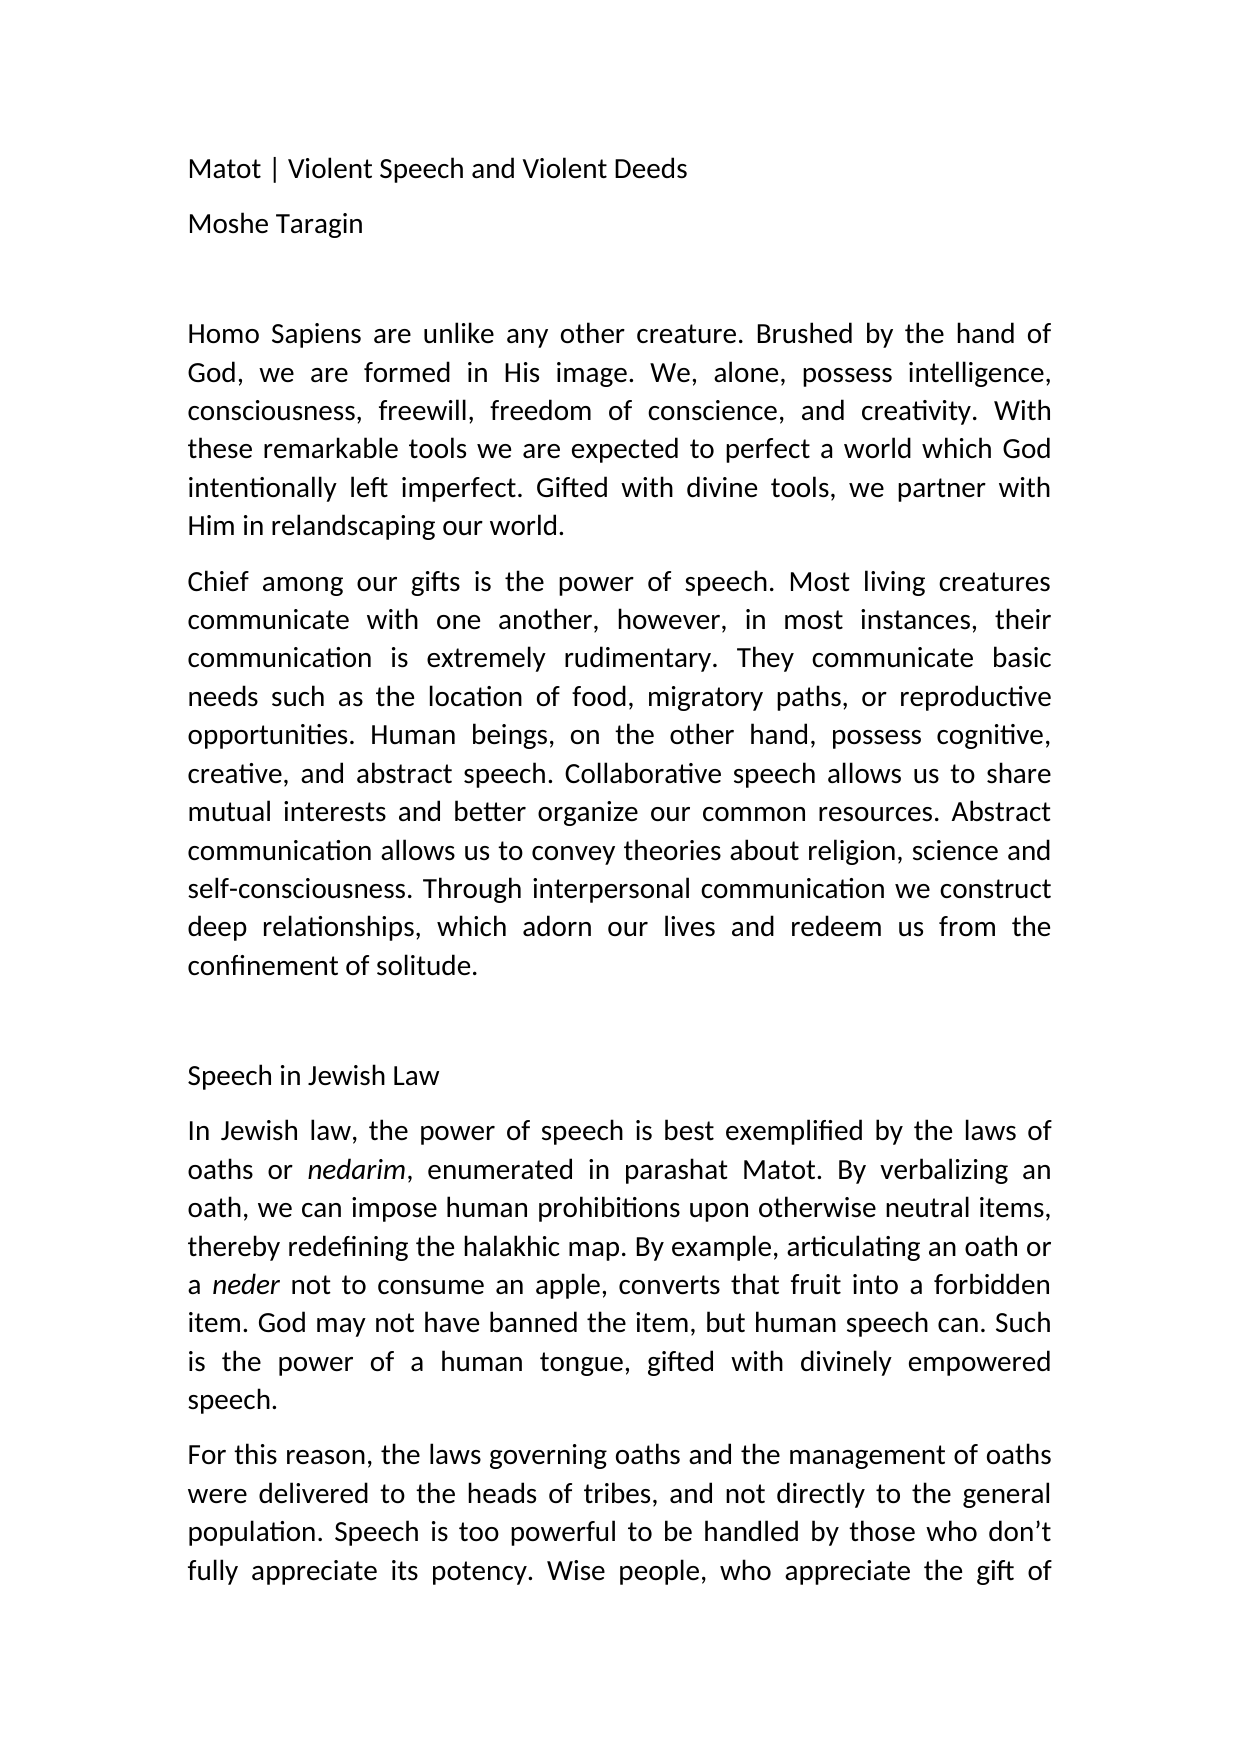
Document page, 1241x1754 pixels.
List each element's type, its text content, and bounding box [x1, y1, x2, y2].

text Speech in Jewish Law [187, 1057, 1053, 1093]
text Matot | Violent Speech and Violent Deeds [187, 150, 1053, 186]
text Homo Sapiens are unlike any other creature. Brushed by the hand of God, we are formed in His image. We, alone, possess intelligence, consciousness, freewill, freedom of conscience, and creativity. With these remarkable tools we are expected to perfect a world which God intentionally left imperfect. Gifted with divine tools, we partner with Him in relandscaping our world. [187, 315, 1053, 543]
text Chief among our gifts is the power of speech. Most living creatures communicate with one another, however, in most instances, their communication is extremely rudimentary. They communicate basic needs such as the location of food, migratory paths, or reproductive opportunities. Human beings, on the other hand, possess cognitive, creative, and abstract speech. Collaborative speech allows us to share mutual interests and better organize our common resources. Abstract communication allows us to convey theories about religion, science and self-consciousness. Through interpersonal communication we construct deep relationships, which adorn our lives and redeem us from the confinement of solitude. [187, 563, 1053, 983]
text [187, 1436, 1053, 1587]
text Moshe Taragin [187, 205, 1053, 241]
text In Jewish law, the power of speech is best exemplified by the laws of oaths or nedarim, enumerated in parashat Matot. By verbalizing an oath, we can impose human prohibitions upon otherwise neutral items, thereby redefining the halakhic map. By example, articulating an oath or a neder not to consume an apple, converts that fruit into a forbidden item. God may not have banned the item, but human speech can. Such is the power of a human tongue, gifted with divinely empowered speech. [187, 1112, 1053, 1417]
